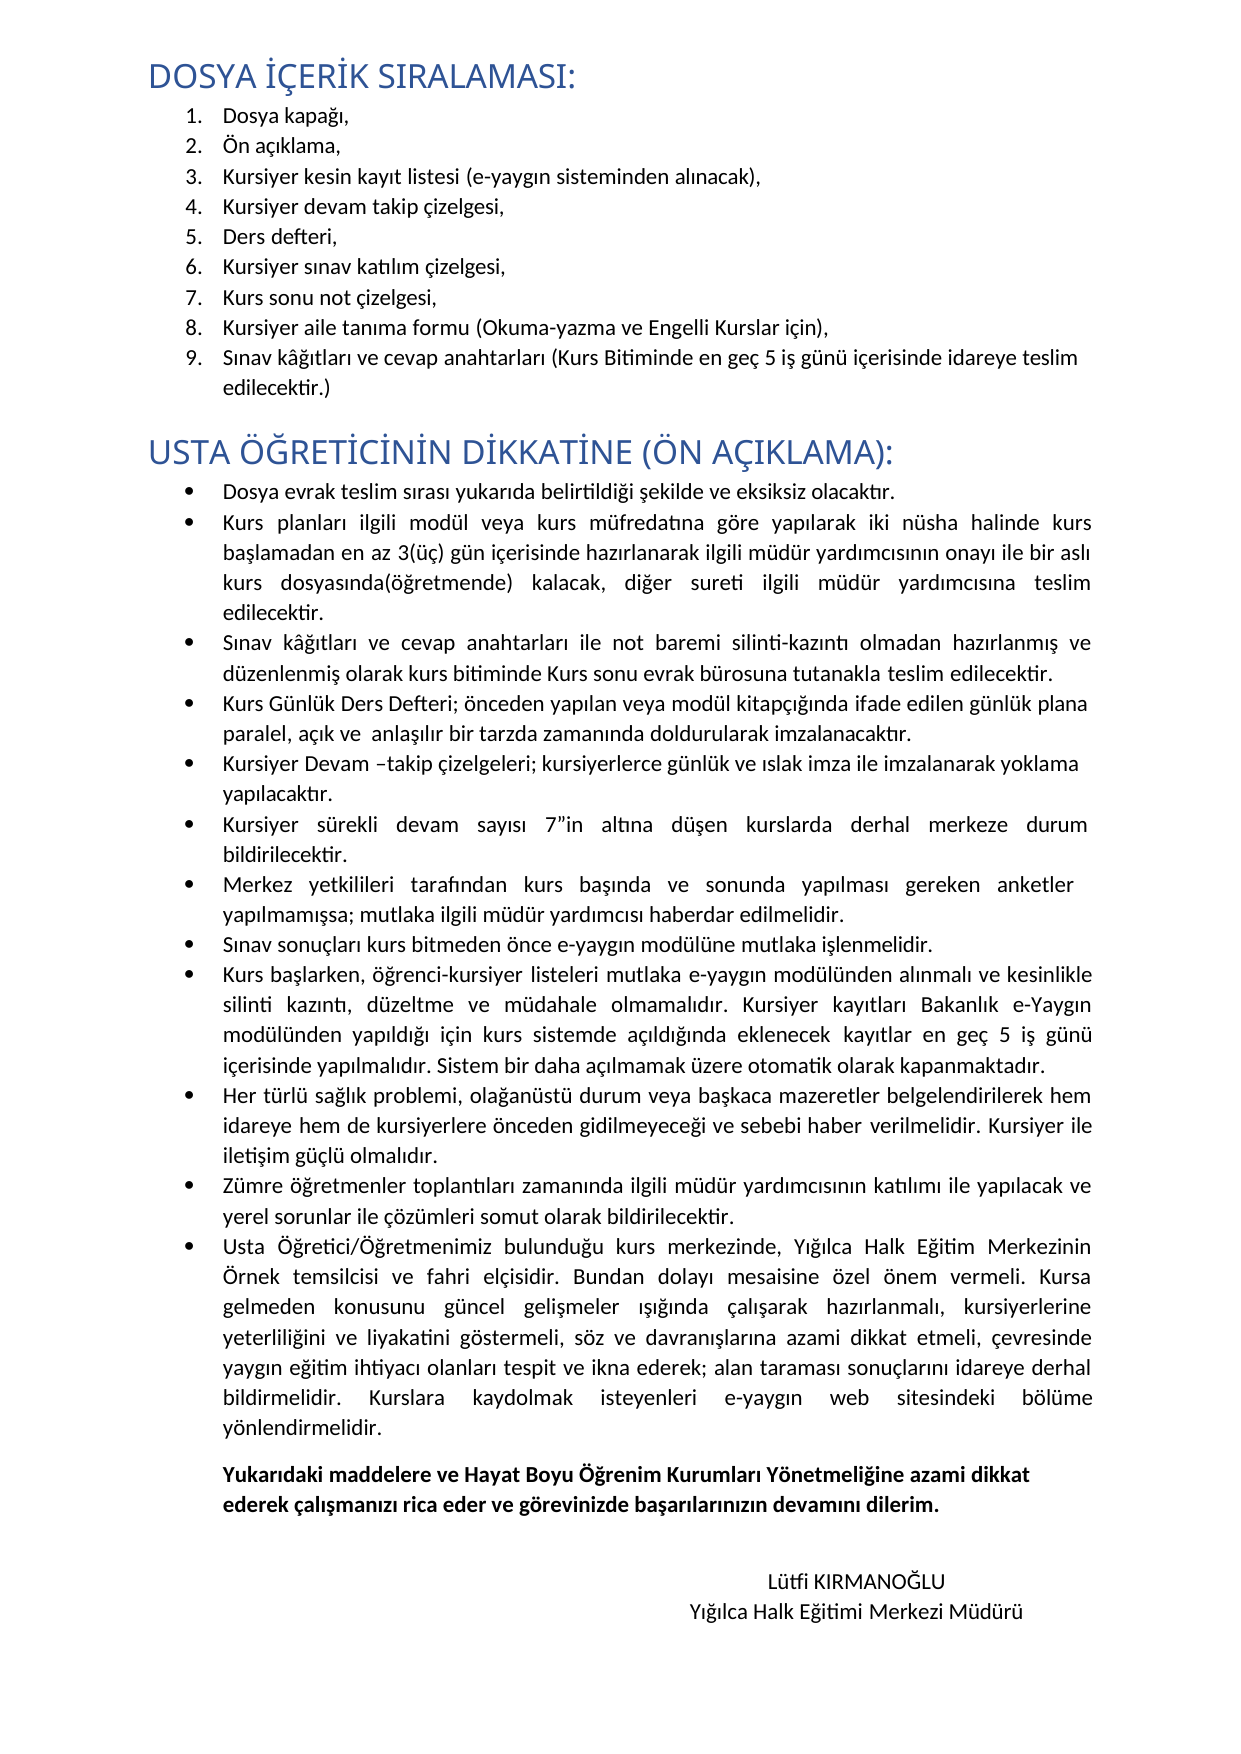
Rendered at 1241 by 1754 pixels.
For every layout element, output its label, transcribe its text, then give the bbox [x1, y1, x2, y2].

list Kursiyer sınav katılım çizelgesi, [185, 252, 1166, 281]
text edilecektir.) [223, 373, 1166, 402]
list Merkez yetkilileri tarafından kurs başında ve sonunda yapılması gereken anketler yapılmamışsa; mutlaka ilgili müdür yardımcısı haberdar edilmelidir. [185, 870, 1092, 928]
text paralel, açık ve anlaşılır bir tarzda zamanında doldurularak imzalanacaktır. [223, 719, 1166, 747]
list Sınav kâğıtları ve cevap anahtarları ile not baremi silinti-kazıntı olmadan hazırlanmış ve düzenlenmiş olarak kurs bitiminde Kurs sonu evrak bürosuna tutanakla teslim edilecektir. [185, 628, 1093, 687]
list Zümre öğretmenler toplantıları zamanında ilgili müdür yardımcısının katılımı ile yapılacak ve yerel sorunlar ile çözümleri somut olarak bildirilecektir. [185, 1172, 1093, 1230]
subtitle DOSYA İÇERİK SIRALAMASI: [148, 53, 1166, 98]
list Ön açıklama, [185, 132, 1166, 160]
list Sınav sonuçları kurs bitmeden önce e-yaygın modülüne mutlaka işlenmelidir. [185, 930, 1166, 958]
text Yığılca Halk Eğitimi Merkezi Müdürü [547, 1597, 1166, 1625]
text bildirilecektir. [223, 840, 1166, 868]
list Kursiyer devam takip çizelgesi, [185, 192, 1166, 220]
list Kurs sonu not çizelgesi, [185, 283, 1166, 311]
list Kurs başlarken, öğrenci-kursiyer listeleri mutlaka e-yaygın modülünden alınmalı ve kesinlikle silinti kazıntı, düzeltme ve müdahale olmamalıdır. Kursiyer kayıtları Bakanlık e-Yaygın modülünden yapıldığı için kurs sistemde açıldığında eklenecek kayıtlar en geç 5 iş günü içerisinde yapılmalıdır. Sistem bir daha açılmamak üzere otomatik olarak kapanmaktadır. [185, 960, 1093, 1079]
list Kurs Günlük Ders Defteri; önceden yapılan veya modül kitapçığında ifade edilen günlük plana [185, 689, 1166, 717]
list Usta Öğretici/Öğretmenimiz bulunduğu kurs merkezinde, Yığılca Halk Eğitim Merkezinin Örnek temsilcisi ve fahri elçisidir. Bundan dolayı mesaisine özel önem vermeli. Kursa gelmeden konusunu güncel gelişmeler ışığında çalışarak hazırlanmalı, kursiyerlerine yeterliliğini ve liyakatini göstermeli, söz ve davranışlarına azami dikkat etmeli, çevresinde yaygın eğitim ihtiyacı olanları tespit ve ikna ederek; alan taraması sonuçlarını idareye derhal bildirmelidir. Kurslara kaydolmak isteyenleri e-yaygın web sitesindeki bölüme yönlendirmelidir. [185, 1232, 1093, 1441]
list Kursiyer Devam –takip çizelgeleri; kursiyerlerce günlük ve ıslak imza ile imzalanarak yoklama yapılacaktır. [185, 749, 1092, 807]
list Kursiyer kesin kayıt listesi (e-yaygın sisteminden alınacak), [185, 162, 1166, 190]
list Dosya kapağı, [185, 101, 1166, 129]
list Kursiyer sürekli devam sayısı 7”in altına düşen kurslarda derhal merkeze durum [185, 810, 1166, 838]
text Lütfi KIRMANOĞLU [547, 1567, 1166, 1595]
list Kursiyer aile tanıma formu (Okuma-yazma ve Engelli Kurslar için), [185, 313, 1166, 341]
list Kurs planları ilgili modül veya kurs müfredatına göre yapılarak iki nüsha halinde kurs başlamadan en az 3(üç) gün içerisinde hazırlanarak ilgili müdür yardımcısının onayı ile bir aslı kurs dosyasında(öğretmende) kalacak, diğer sureti ilgili müdür yardımcısına teslim edilecektir. [185, 508, 1093, 626]
subtitle USTA ÖĞRETİCİNİN DİKKATİNE (ÖN AÇIKLAMA): [148, 429, 1166, 474]
text Yukarıdaki maddelere ve Hayat Boyu Öğrenim Kurumları Yönetmeliğine azami dikkat ederek çalışmanızı rica eder ve görevinizde başarılarınızın devamını dilerim. [223, 1460, 1088, 1518]
list Sınav kâğıtları ve cevap anahtarları (Kurs Bitiminde en geç 5 iş günü içerisinde idareye teslim [185, 343, 1166, 371]
list Her türlü sağlık problemi, olağanüstü durum veya başkaca mazeretler belgelendirilerek hem idareye hem de kursiyerlere önceden gidilmeyeceği ve sebebi haber verilmelidir. Kursiyer ile iletişim güçlü olmalıdır. [185, 1081, 1093, 1169]
list Dosya evrak teslim sırası yukarıda belirtildiği şekilde ve eksiksiz olacaktır. [185, 477, 1166, 506]
list Ders defteri, [185, 222, 1166, 250]
